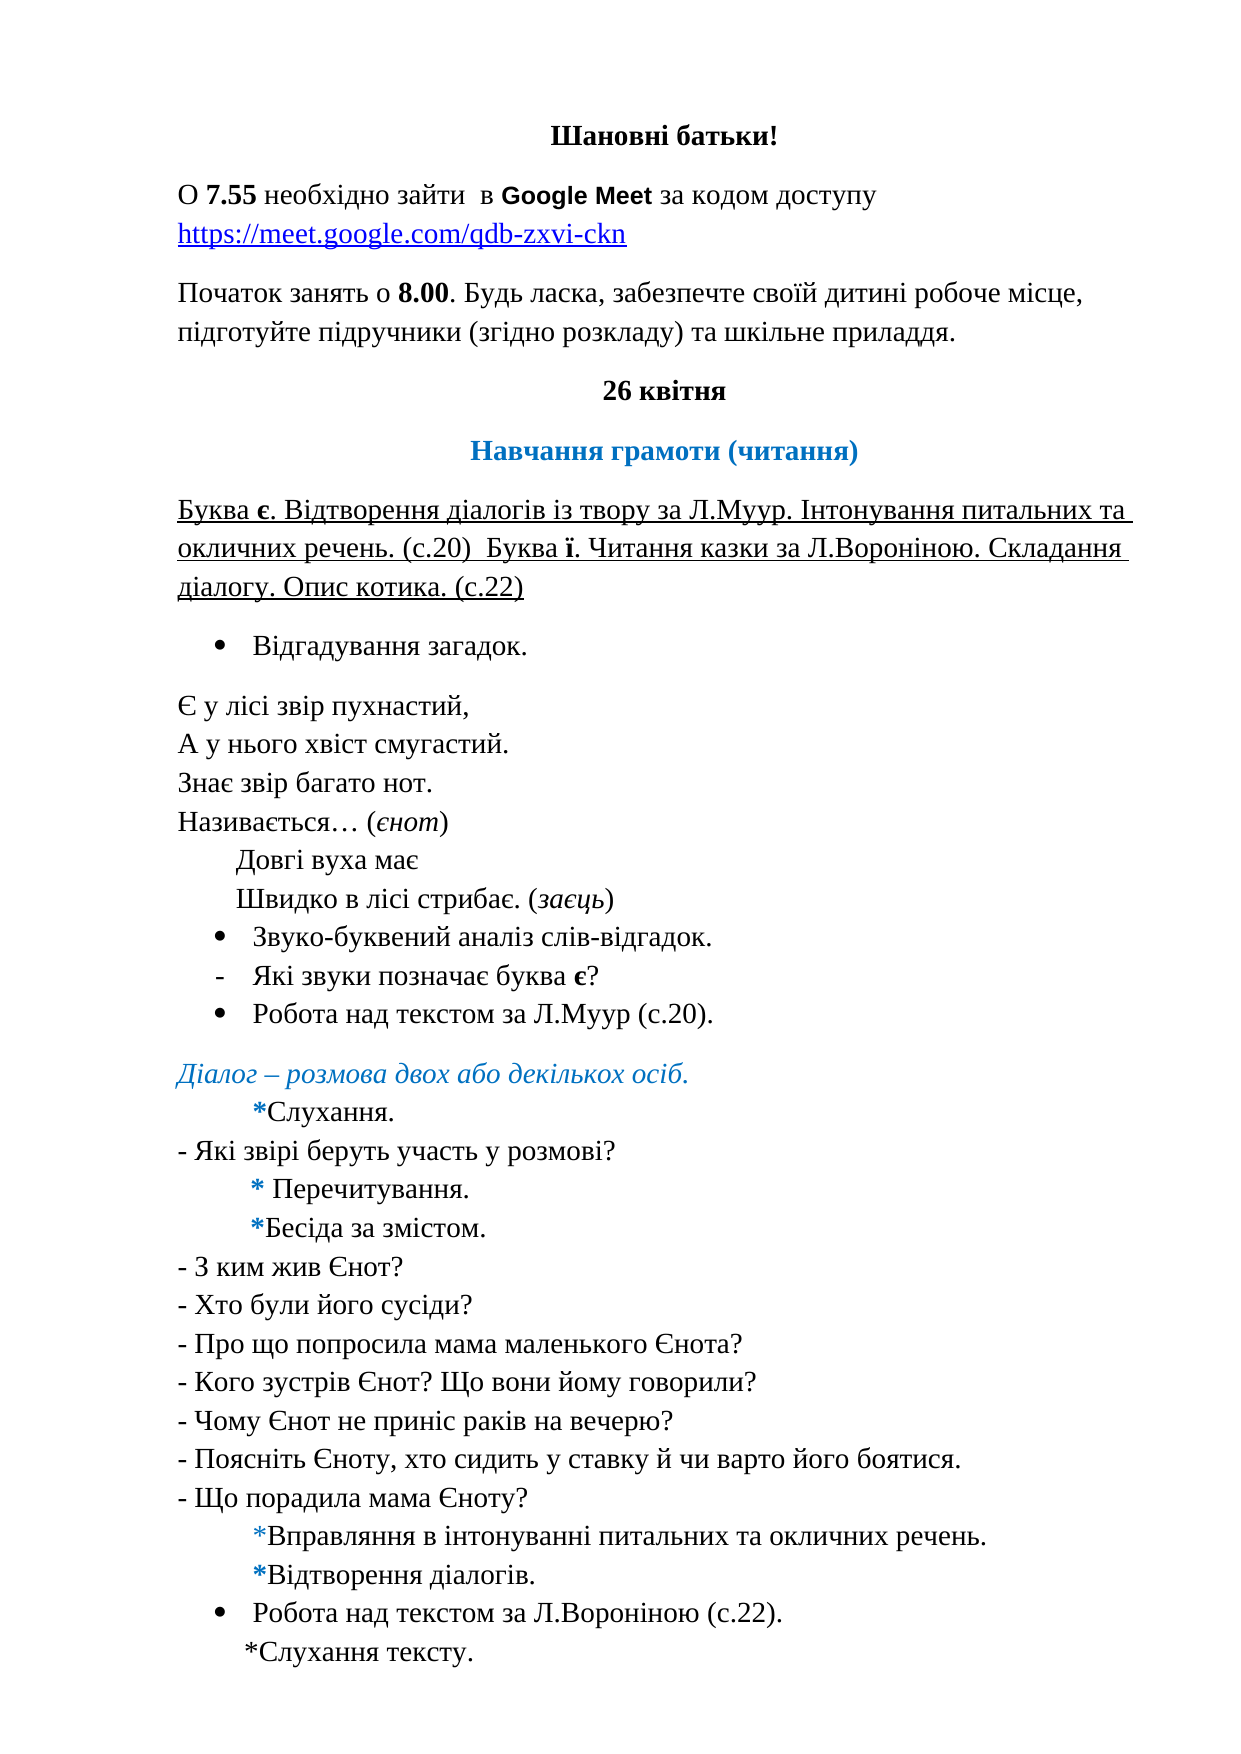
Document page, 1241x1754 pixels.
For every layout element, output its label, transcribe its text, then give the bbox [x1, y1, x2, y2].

text Навчання грамоти (читання) [177, 433, 1152, 466]
text Знає звір багато нот. [177, 765, 1152, 799]
text Є у лісі звір пухнастий, [177, 688, 1152, 722]
list *Відтворення діалогів. [252, 1557, 1152, 1591]
text - Чому Єнот не приніс раків на вечерю? [177, 1403, 1152, 1436]
text - Хто були його сусіди? [177, 1287, 1152, 1321]
text *Бесіда за змістом. [177, 1210, 1152, 1244]
text Називається… (єнот) [177, 804, 1152, 837]
list *Вправляння в інтонуванні питальних та окличних речень. [252, 1518, 1152, 1552]
text - Що порадила мама Єноту? [177, 1480, 1152, 1513]
text - Про що попросила мама маленького Єнота? [177, 1326, 1152, 1359]
text Швидко в лісі стрибає. (заєць) [177, 881, 1152, 914]
list Робота над текстом за Л.Муур (с.20). [215, 996, 1152, 1030]
text О 7.55 необхідно зайти в Google Meet за кодом доступу https://meet.google.com/qdb-zxvi-ckn [177, 177, 1152, 249]
text - Кого зустрів Єнот? Що вони йому говорили? [177, 1364, 1152, 1398]
list Які звуки позначає буква є? [215, 958, 1152, 991]
text Шановні батьки! [177, 118, 1152, 152]
list Робота над текстом за Л.Вороніною (с.22). [215, 1596, 1152, 1629]
text Довгі вуха має [177, 842, 1152, 876]
text Діалог – розмова двох або декількох осіб. [177, 1056, 1152, 1089]
text Початок занять о 8.00. Будь ласка, забезпечте своїй дитині робоче місце, підготуйте підручники (згідно розкладу) та шкільне приладдя. [177, 275, 1152, 347]
text А у нього хвіст смугастий. [177, 727, 1152, 760]
text 26 квітня [177, 373, 1152, 407]
text - З ким жив Єнот? [177, 1249, 1152, 1282]
list Відгадування загадок. [215, 628, 1152, 662]
list *Слухання. [252, 1094, 1152, 1128]
text Буква є. Відтворення діалогів із твору за Л.Муур. Інтонування питальних та окличних речень. (с.20) Буква ї. Читання казки за Л.Вороніною. Складання діалогу. Опис котика. (с.22) [177, 492, 1152, 603]
text *Слухання тексту. [215, 1634, 1152, 1668]
text - Поясніть Єноту, хто сидить у ставку й чи варто його боятися. [177, 1441, 1152, 1475]
list Звуко-буквений аналіз слів-відгадок. [215, 919, 1152, 953]
text - Які звірі беруть участь у розмові? [177, 1133, 1152, 1167]
text * Перечитування. [177, 1172, 1152, 1205]
